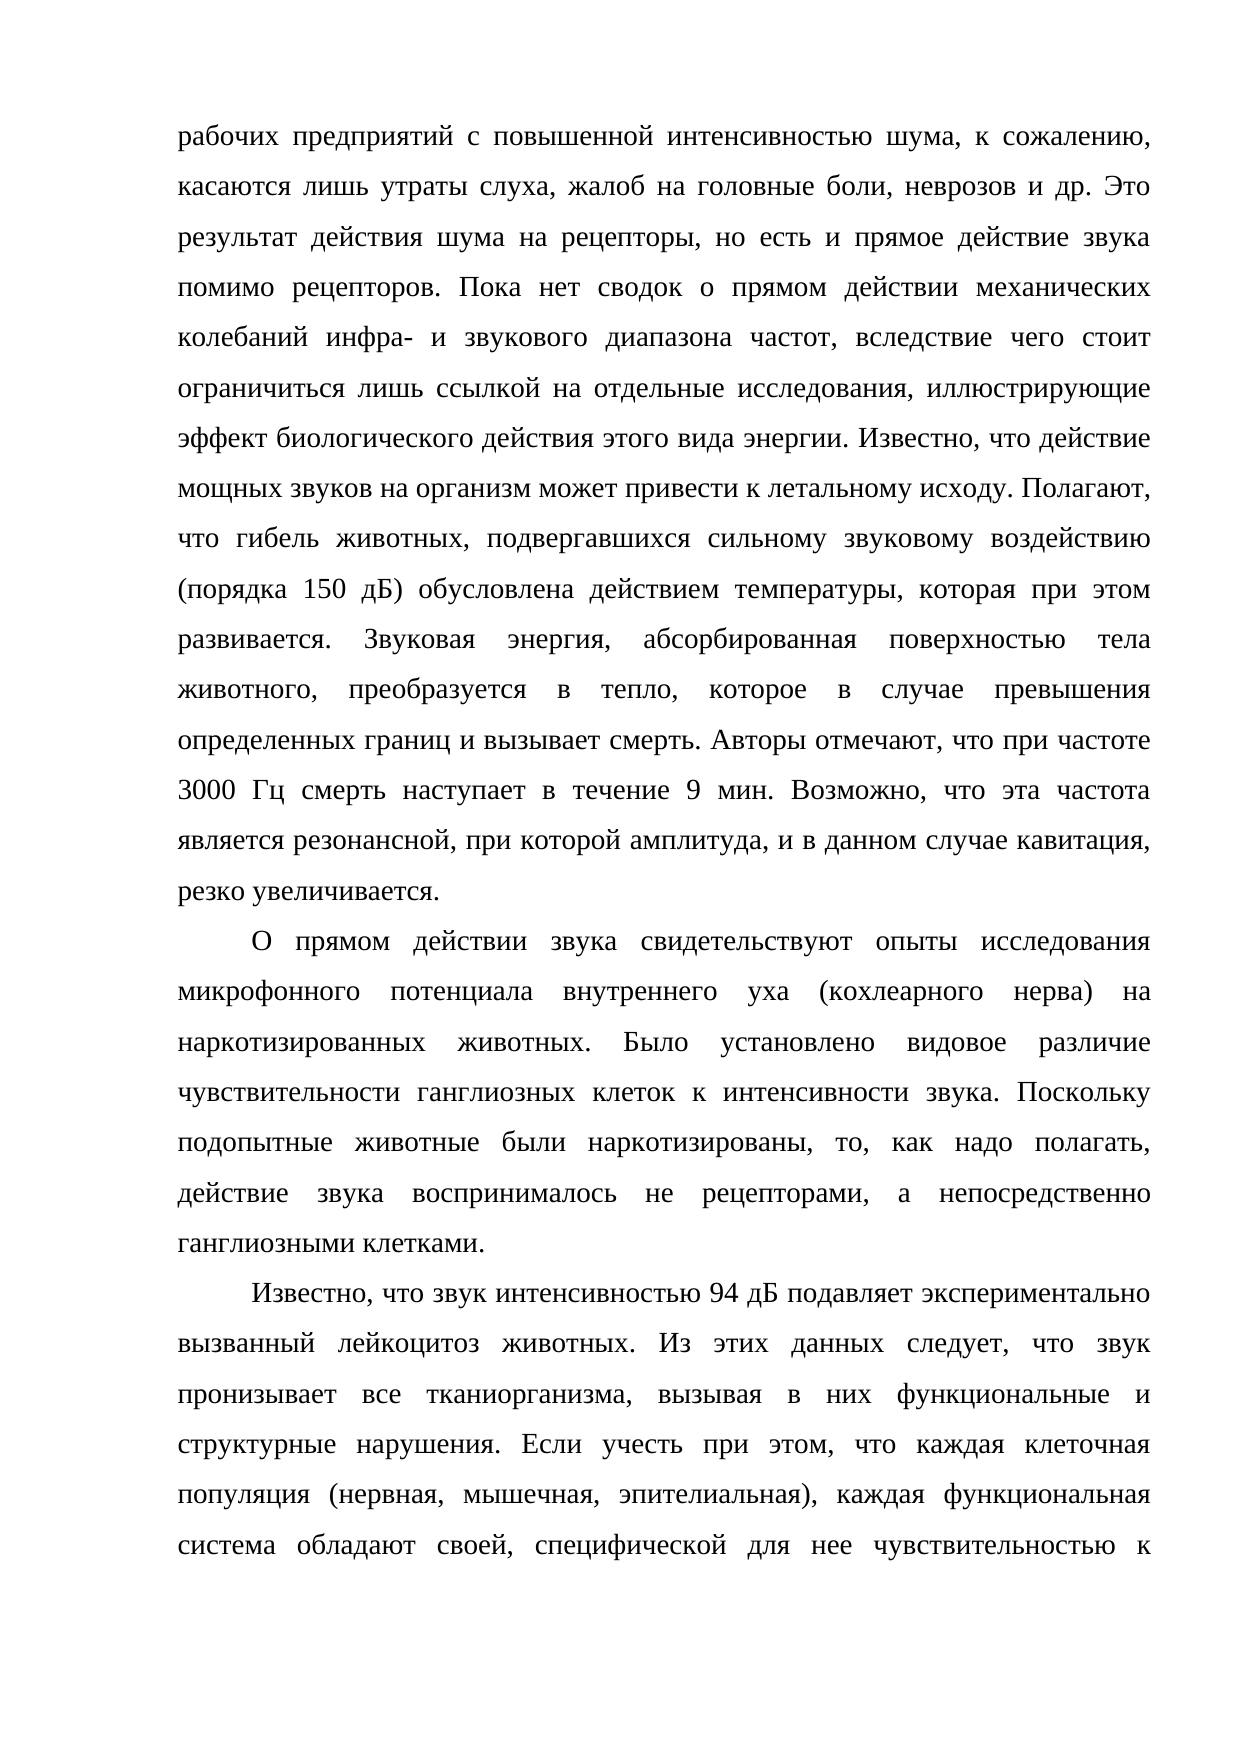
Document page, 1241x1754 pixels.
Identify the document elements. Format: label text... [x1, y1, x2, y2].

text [177, 1275, 1152, 1560]
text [177, 118, 1152, 906]
text О прямом действии звука свидетельствуют опыты исследования микрофонного потенциала внутреннего уха (кохлеарного нерва) на наркотизированных животных. Было установлено видовое различие чувствительности ганглиозных клеток к интенсивности звука. Поскольку подопытные животные были наркотизированы, то, как надо полагать, действие звука воспринималось не рецепторами, а непосредственно ганглиозными клетками. [177, 923, 1152, 1258]
